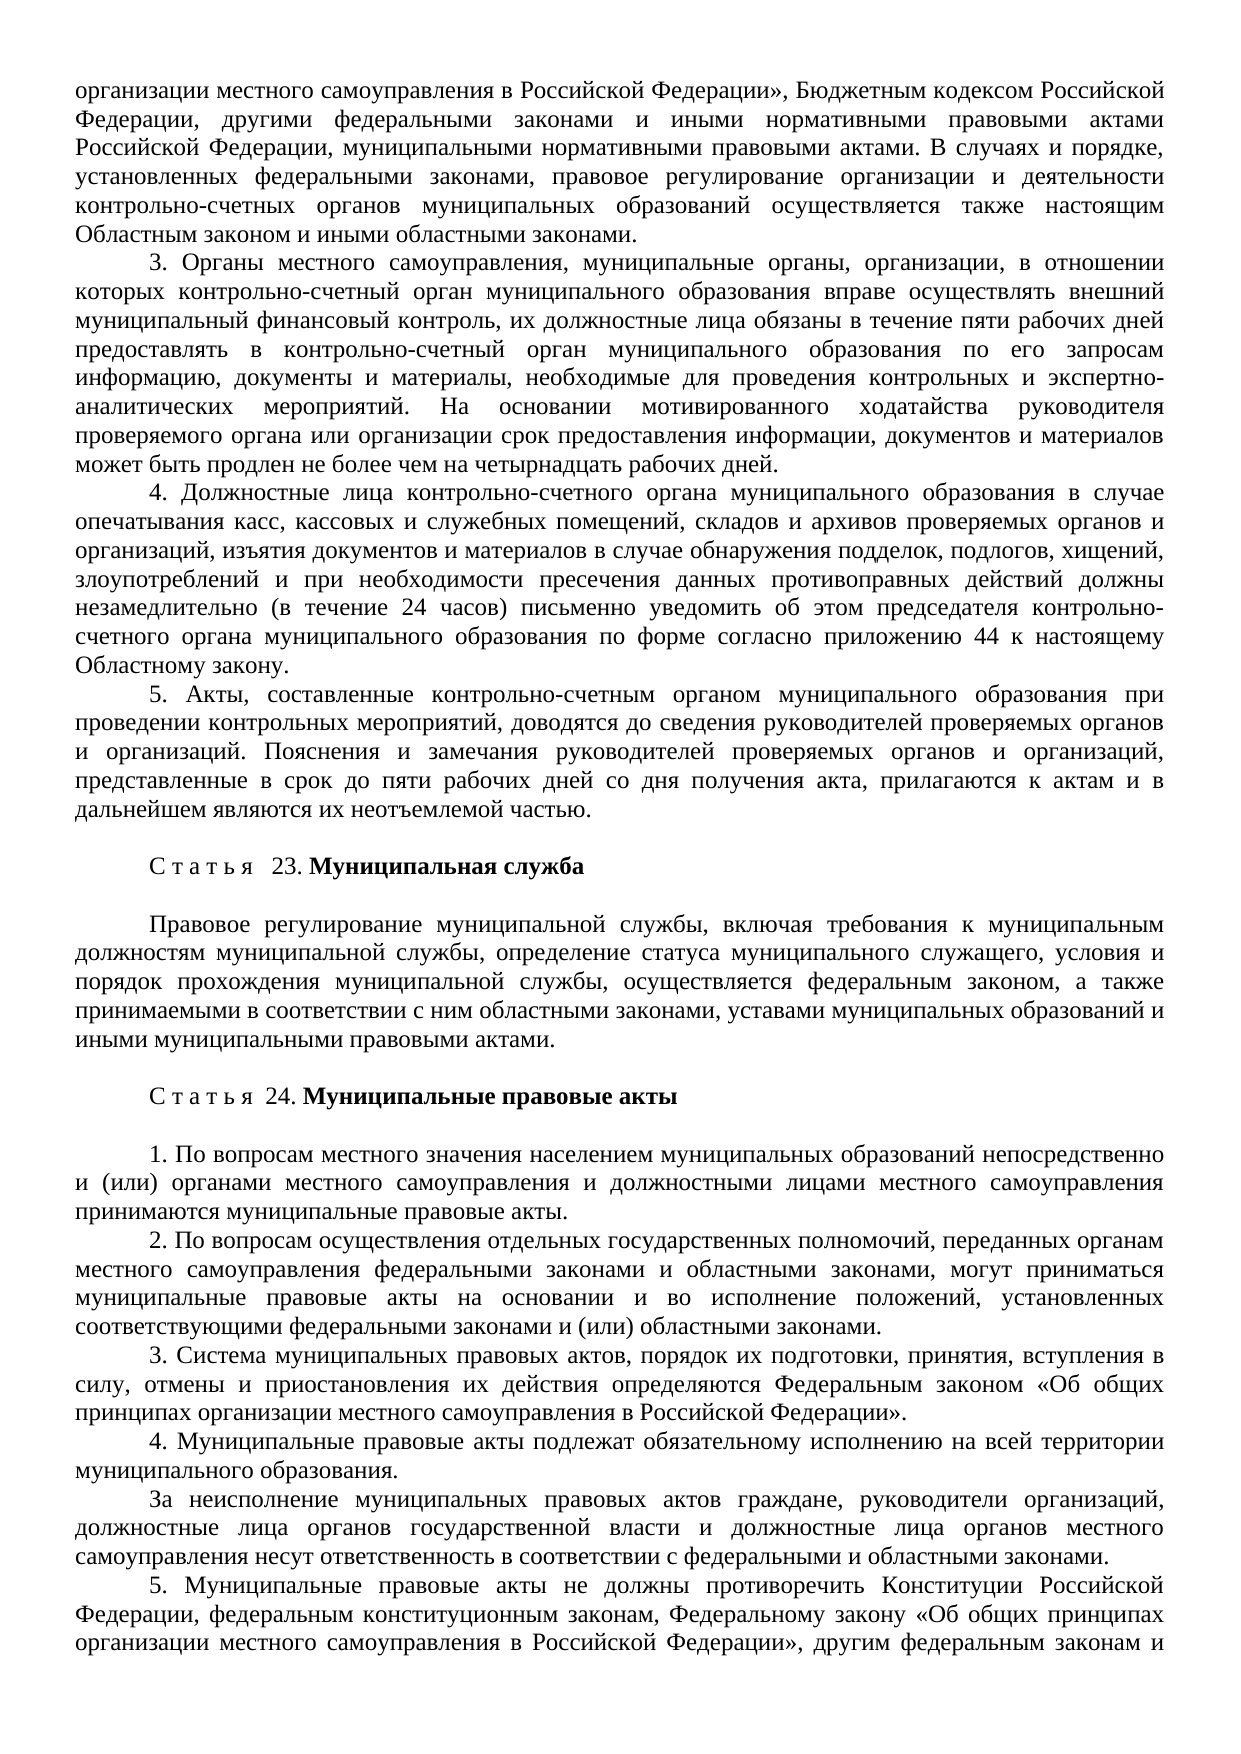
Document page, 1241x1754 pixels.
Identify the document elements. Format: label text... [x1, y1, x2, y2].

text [75, 1570, 1165, 1656]
text 3. Система муниципальных правовых актов, порядок их подготовки, принятия, вступления в силу, отмены и приостановления их действия определяются Федеральным законом «Об общих принципах организации местного самоуправления в Российской Федерации». [75, 1340, 1165, 1426]
text За неисполнение муниципальных правовых актов граждане, руководители организаций, должностные лица органов государственной власти и должностные лица органов местного самоуправления несут ответственность в соответствии с федеральными и областными законами. [75, 1484, 1165, 1570]
text Правовое регулирование муниципальной службы, включая требования к муниципальным должностям муниципальной службы, определение статуса муниципального служащего, условия и порядок прохождения муниципальной службы, осуществляется федеральным законом, а также принимаемыми в соответствии с ним областными законами, уставами муниципальных образований и иными муниципальными правовыми актами. [75, 909, 1165, 1052]
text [75, 75, 1165, 247]
text 2. По вопросам осуществления отдельных государственных полномочий, переданных органам местного самоуправления федеральными законами и областными законами, могут приниматься муниципальные правовые акты на основании и во исполнение положений, установленных соответствующими федеральными законами и (или) областными законами. [75, 1225, 1165, 1340]
text 5. Акты, составленные контрольно-счетным органом муниципального образования при проведении контрольных мероприятий, доводятся до сведения руководителей проверяемых органов и организаций. Пояснения и замечания руководителей проверяемых органов и организаций, представленные в срок до пяти рабочих дней со дня получения акта, прилагаются к актам и в дальнейшем являются их неотъемлемой частью. [75, 679, 1165, 822]
text С т а т ь я 23. Муниципальная служба [75, 851, 1165, 880]
text 1. По вопросам местного значения населением муниципальных образований непосредственно и (или) органами местного самоуправления и должностными лицами местного самоуправления принимаются муниципальные правовые акты. [75, 1139, 1165, 1225]
text 4. Муниципальные правовые акты подлежат обязательному исполнению на всей территории муниципального образования. [75, 1426, 1165, 1484]
text 4. Должностные лица контрольно-счетного органа муниципального образования в случае опечатывания касс, кассовых и служебных помещений, складов и архивов проверяемых органов и организаций, изъятия документов и материалов в случае обнаружения подделок, подлогов, хищений, злоупотреблений и при необходимости пресечения данных противоправных действий должны незамедлительно (в течение 24 часов) письменно уведомить об этом председателя контрольно-счетного органа муниципального образования по форме согласно приложению 44 к настоящему Областному закону. [75, 477, 1165, 679]
text 3. Органы местного самоуправления, муниципальные органы, организации, в отношении которых контрольно-счетный орган муниципального образования вправе осуществлять внешний муниципальный финансовый контроль, их должностные лица обязаны в течение пяти рабочих дней предоставлять в контрольно-счетный орган муниципального образования по его запросам информацию, документы и материалы, необходимые для проведения контрольных и экспертно-аналитических мероприятий. На основании мотивированного ходатайства руководителя проверяемого органа или организации срок предоставления информации, документов и материалов может быть продлен не более чем на четырнадцать рабочих дней. [75, 247, 1165, 477]
text С т а т ь я 24. Муниципальные правовые акты [75, 1081, 1165, 1110]
